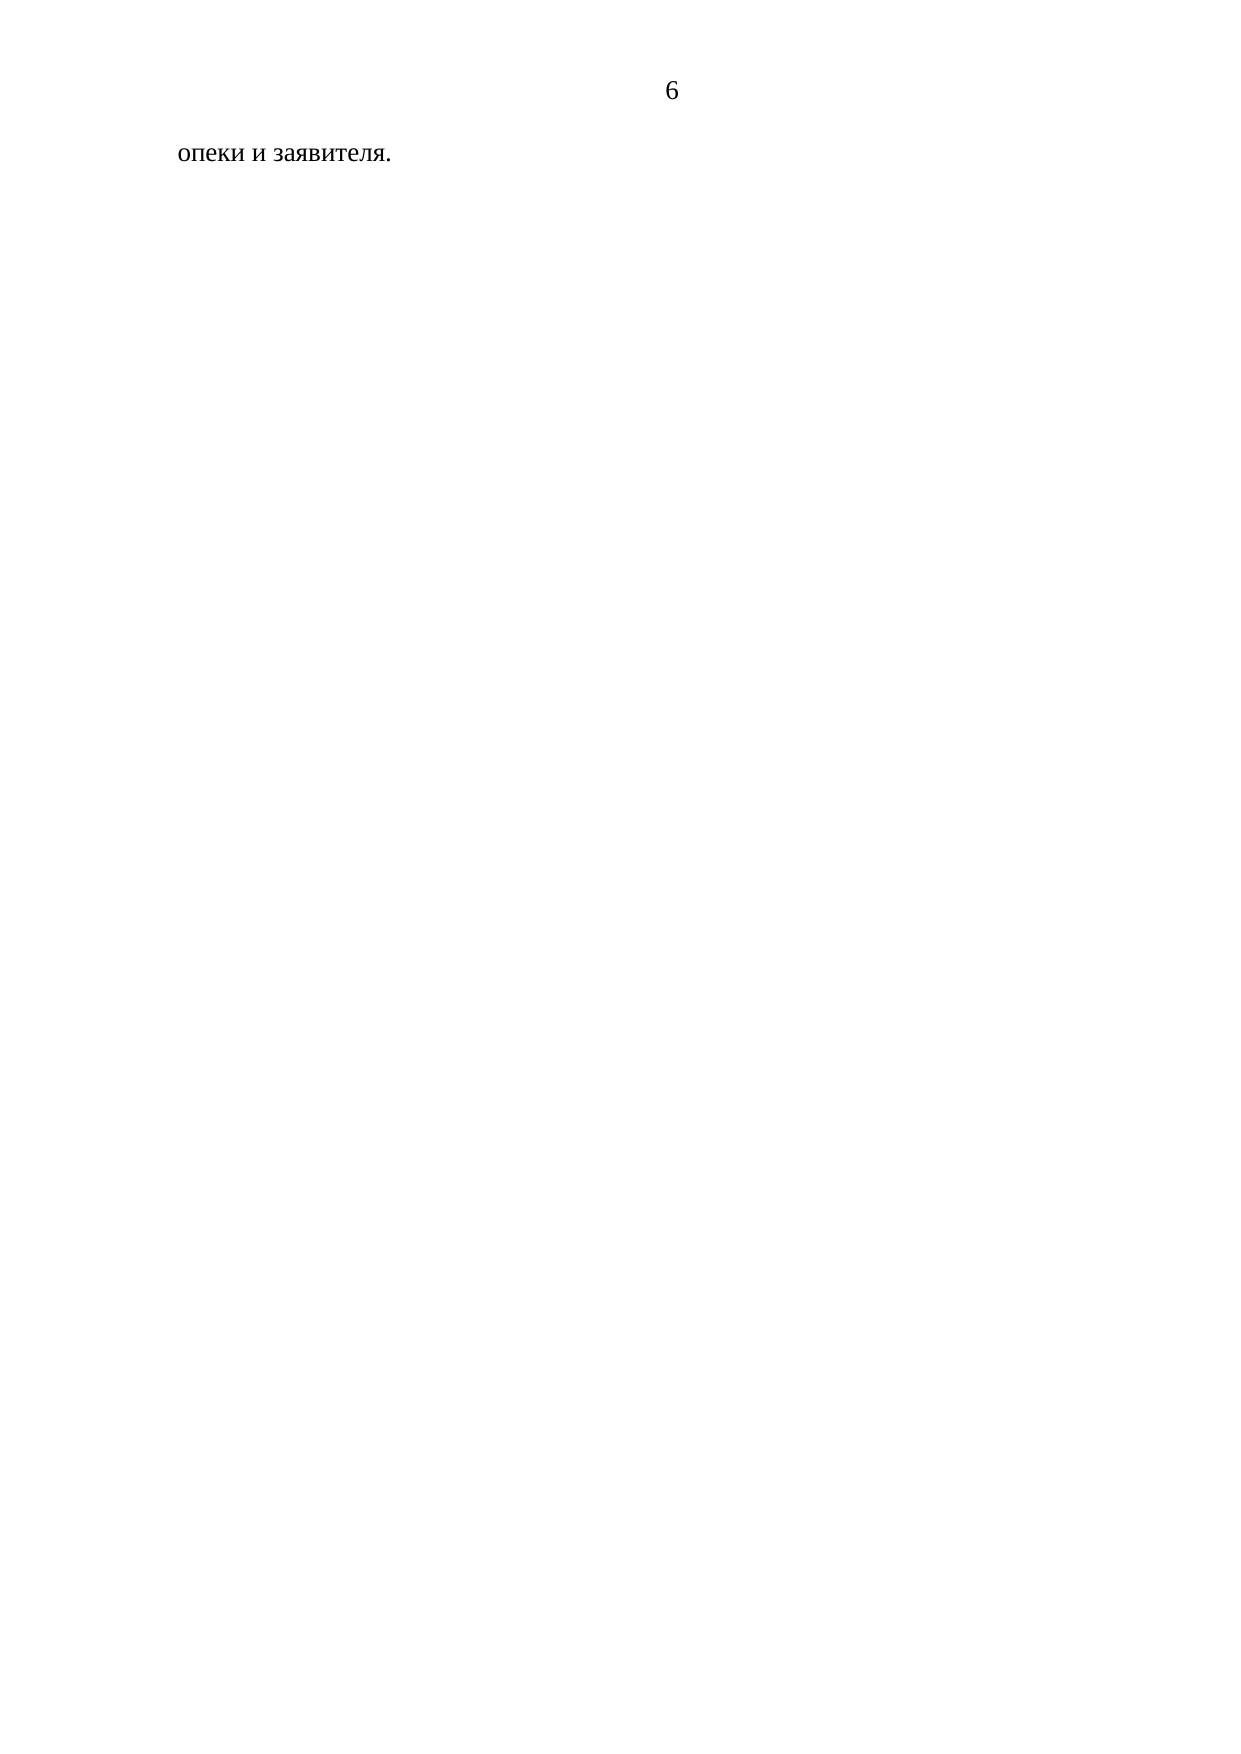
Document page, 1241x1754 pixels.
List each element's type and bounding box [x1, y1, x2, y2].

text [177, 136, 1167, 167]
